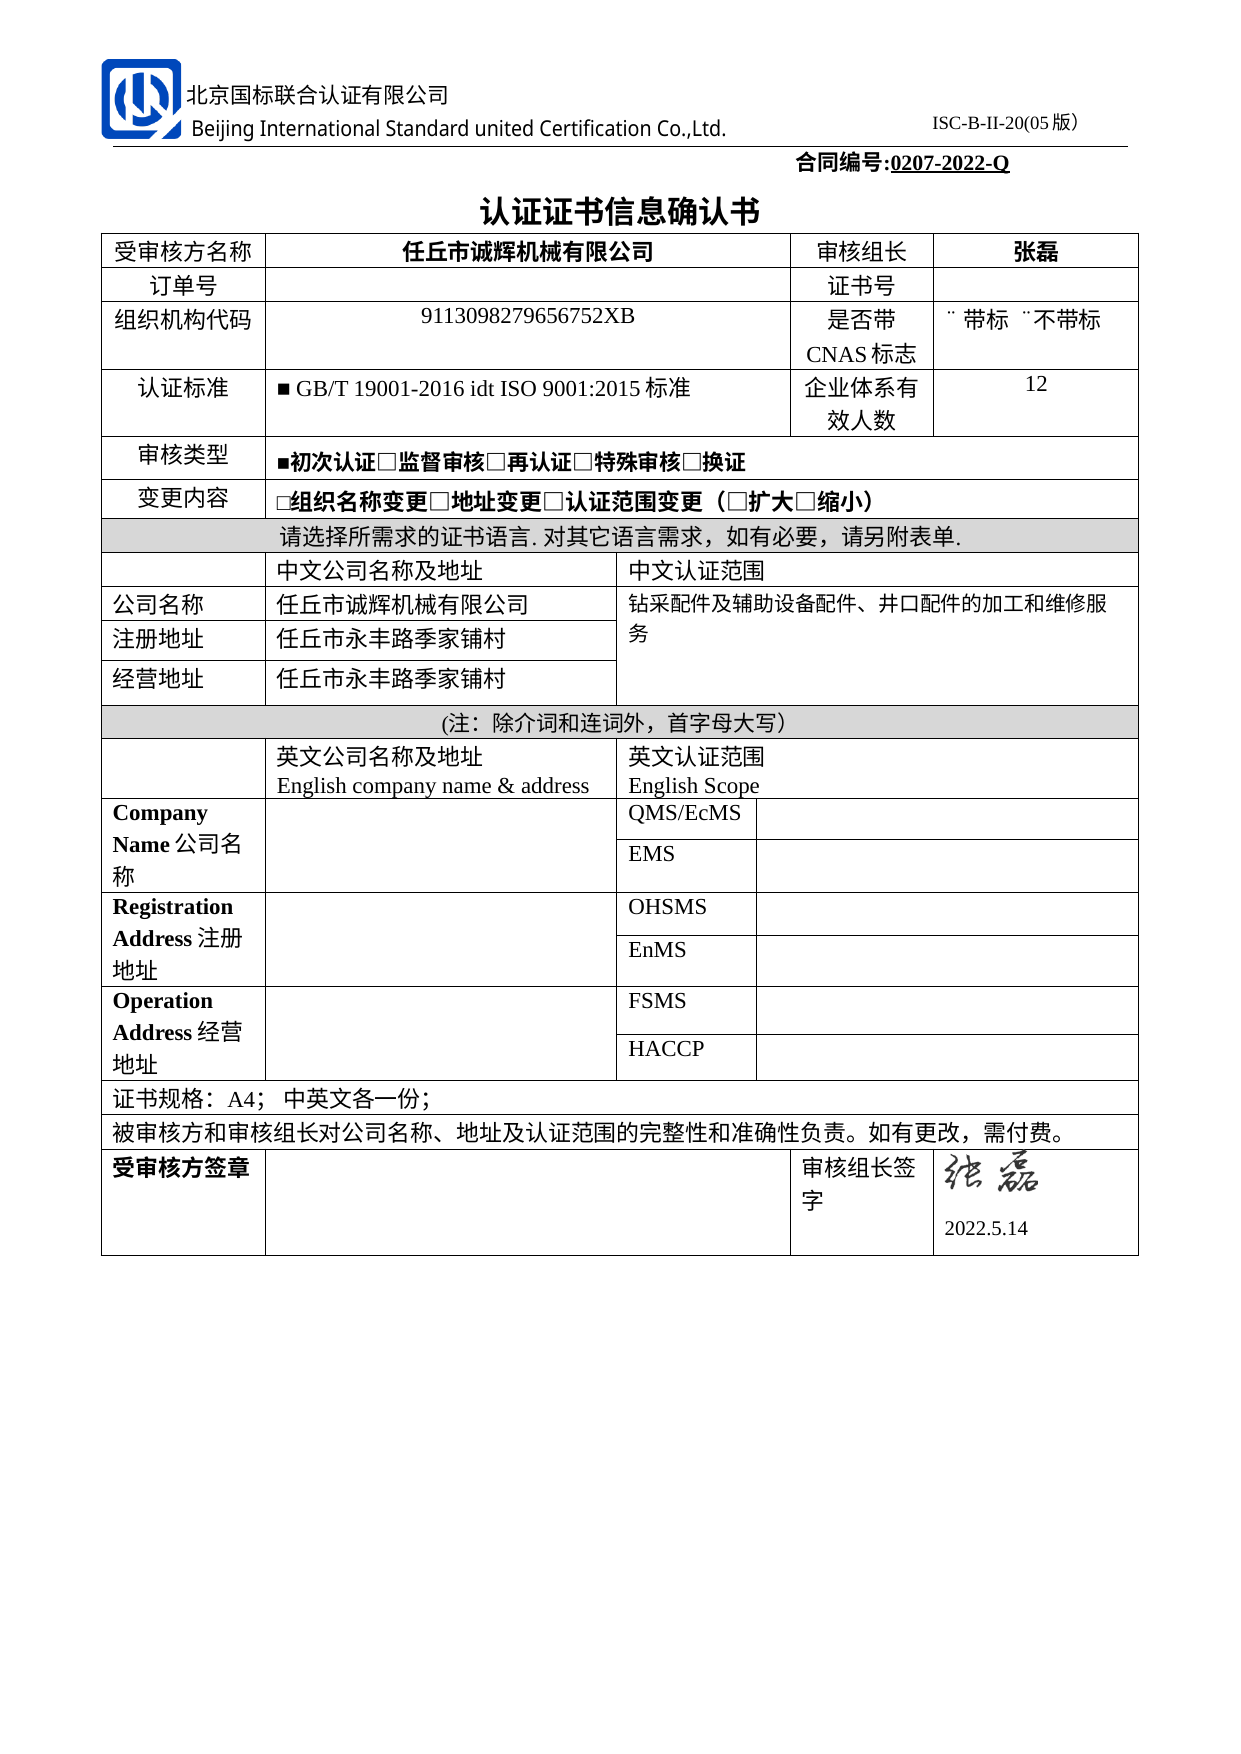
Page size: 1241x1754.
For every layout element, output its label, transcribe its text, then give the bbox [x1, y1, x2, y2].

table_cell 证书号 [791, 268, 933, 301]
table_cell [266, 893, 616, 986]
table_cell [266, 268, 790, 301]
table_cell 是否带CNAS标志 [791, 302, 933, 369]
table_cell 公司名称 [102, 587, 265, 620]
table_cell FSMS [617, 987, 756, 1034]
table_cell Company Name公司名称 [102, 799, 265, 892]
table_cell [266, 1150, 790, 1255]
table_cell [757, 1035, 1138, 1080]
table_cell 变更内容 [102, 480, 265, 517]
table_cell Operation Address经营地址 [102, 987, 265, 1080]
table_cell [102, 553, 265, 586]
table_cell 英文公司名称及地址 English company name & address [266, 739, 616, 798]
table_cell [266, 987, 616, 1080]
table_header 任丘市诚辉机械有限公司 [266, 234, 790, 267]
table_cell 中文认证范围 [617, 553, 1138, 586]
text 认证证书信息确认书 [112, 187, 1128, 233]
table_cell [757, 936, 1138, 986]
table_cell 证书规格：A4； 中英文各一份； [102, 1081, 1138, 1114]
table_header 张磊 [934, 234, 1138, 267]
table_cell OHSMS [617, 893, 756, 935]
table_cell Registration Address注册地址 [102, 893, 265, 986]
table_cell EnMS [617, 936, 756, 986]
table_cell 任丘市永丰路季家铺村 [266, 661, 616, 705]
table_cell □组织名称变更□地址变更□认证范围变更（□扩大□缩小） [266, 480, 1138, 517]
table_cell 2022.5.14 [934, 1150, 1138, 1255]
picture [944, 1149, 1038, 1192]
picture [101, 59, 182, 139]
table_cell 9113098279656752XB [266, 302, 790, 369]
text 合同编号:0207-2022-Q [112, 150, 1128, 175]
table_cell 钻采配件及辅助设备配件、井口配件的加工和维修服务 [617, 587, 1138, 705]
table_header 审核组长 [791, 234, 933, 267]
table_cell (注：除介词和连词外，首字母大写） [102, 706, 1138, 738]
table_cell QMS/EcMS [617, 799, 756, 839]
table_cell 审核类型 [102, 437, 265, 479]
table_cell 受审核方签章 [102, 1150, 265, 1255]
table_cell 任丘市永丰路季家铺村 [266, 621, 616, 659]
table_cell [757, 893, 1138, 935]
table_cell ■ GB/T 19001-2016 idt ISO 9001:2015标准 [266, 370, 790, 436]
table_cell 任丘市诚辉机械有限公司 [266, 587, 616, 620]
table_cell 认证标准 [102, 370, 265, 436]
table_cell [934, 268, 1138, 301]
table_cell 经营地址 [102, 661, 265, 705]
table_header 受审核方名称 [102, 234, 265, 267]
table_cell [266, 799, 616, 892]
table_cell ■初次认证□监督审核□再认证□特殊审核□换证 [266, 437, 1138, 479]
table_cell 请选择所需求的证书语言. 对其它语言需求，如有必要，请另附表单. [102, 519, 1138, 552]
table_cell [757, 987, 1138, 1034]
table_cell 被审核方和审核组长对公司名称、地址及认证范围的完整性和准确性负责。如有更改，需付费。 [102, 1115, 1138, 1148]
table_cell ¨ 带标 ¨不带标 [934, 302, 1138, 369]
table_cell 订单号 [102, 268, 265, 301]
table_cell 组织机构代码 [102, 302, 265, 369]
table_cell 12 [934, 370, 1138, 436]
table_cell 中文公司名称及地址 [266, 553, 616, 586]
table_cell [757, 840, 1138, 892]
table_cell 审核组长签字 [791, 1150, 933, 1255]
table_cell [757, 799, 1138, 839]
table_cell 企业体系有效人数 [791, 370, 933, 436]
table_cell [102, 739, 265, 798]
table_cell 英文认证范围 English Scope [617, 739, 1138, 798]
table_cell 注册地址 [102, 621, 265, 659]
table_cell HACCP [617, 1035, 756, 1080]
table_cell EMS [617, 840, 756, 892]
